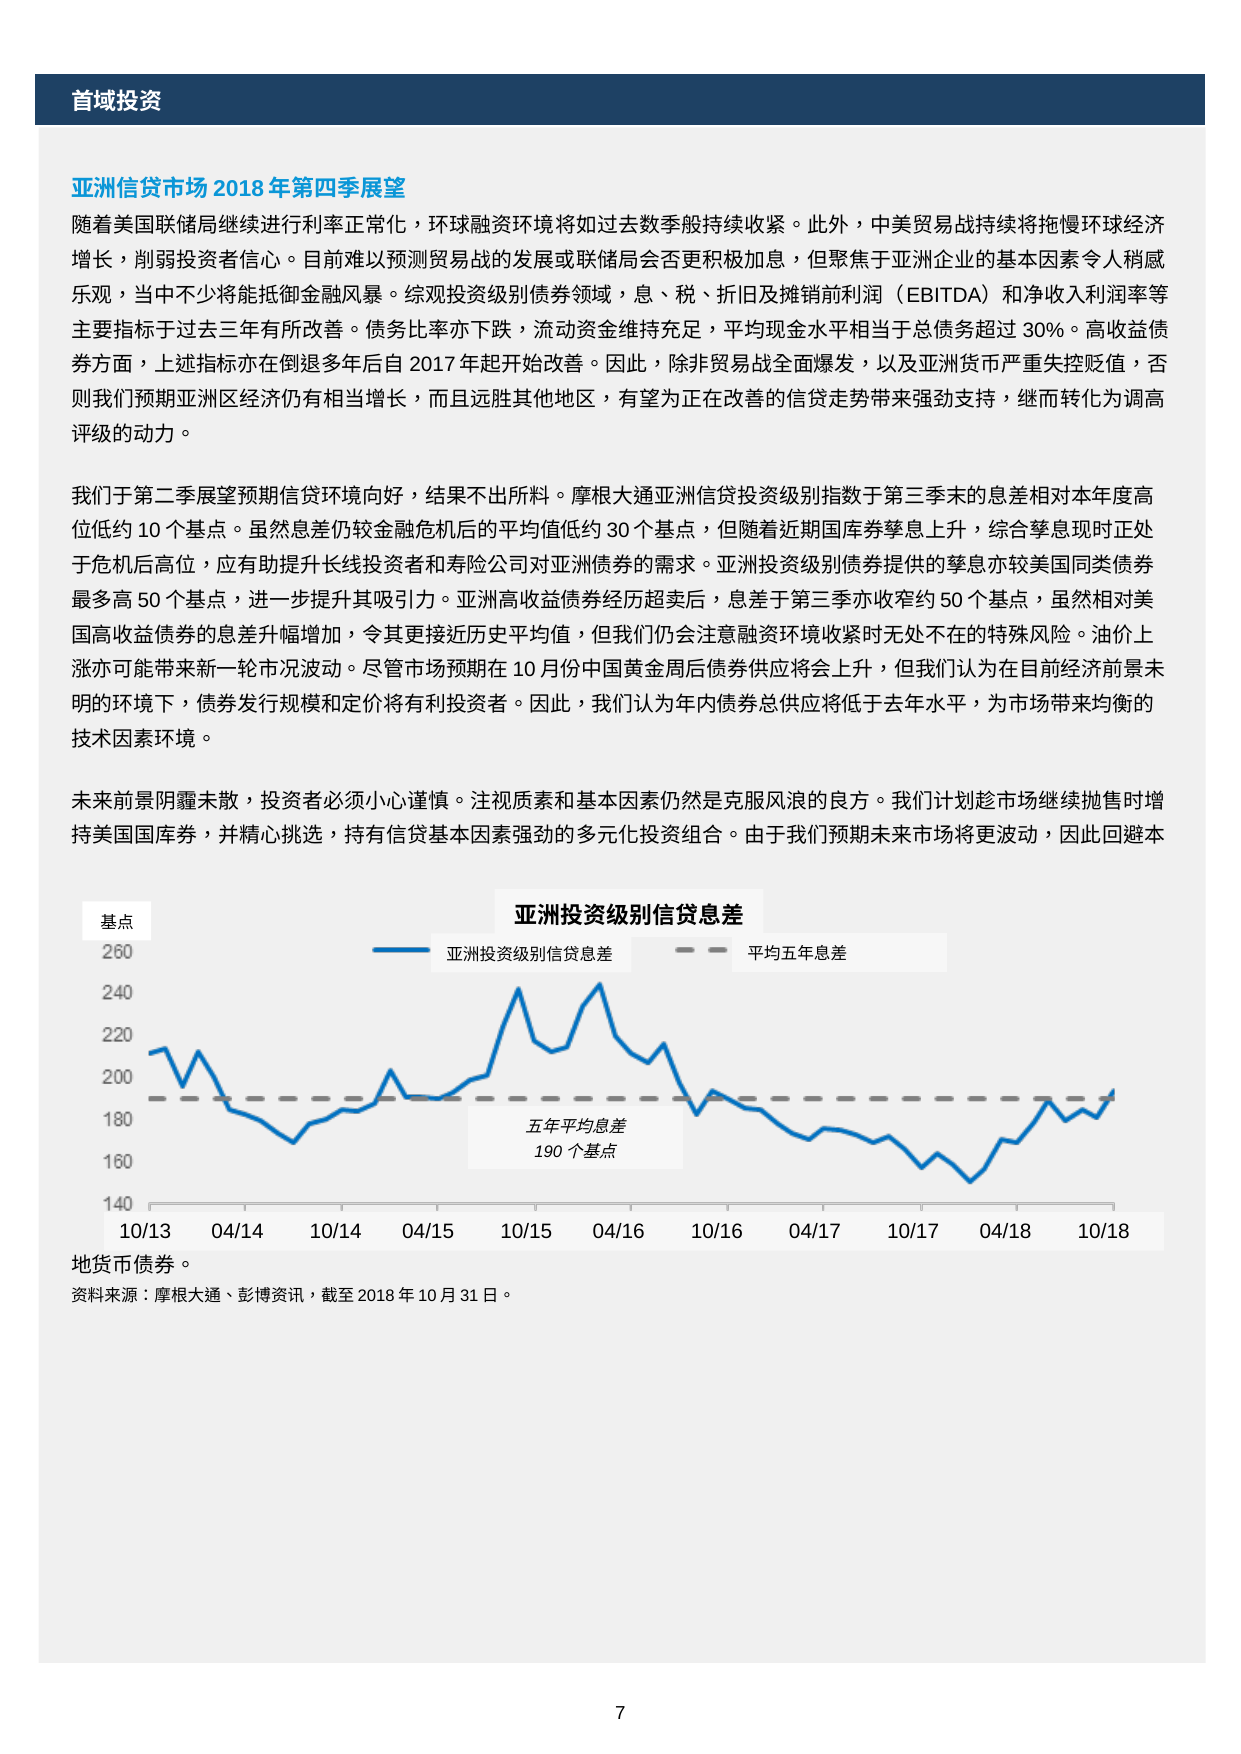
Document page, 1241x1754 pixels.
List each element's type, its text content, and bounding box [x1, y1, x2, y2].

text 亚洲信贷市场2018年第四季展望 [71, 173, 1136, 202]
text 随着美国联储局继续进行利率正常化，环球融资环境将如过去数季般持续收紧。此外，中美贸易战持续将拖慢环球经济增长，削弱投资者信心。目前难以预测贸易战的发展或联储局会否更积极加息，但聚焦于亚洲企业的基本因素令人稍感乐观，当中不少将能抵御金融风暴。综观投资级别债券领域，息、税、折旧及摊销前利润（EBITDA）和净收入利润率等主要指标于过去三年有所改善。债务比率亦下跌，流动资金维持充足，平均现金水平相当于总债务超过30%。高收益债券方面，上述指标亦在倒退多年后自2017年起开始改善。因此，除非贸易战全面爆发，以及亚洲货币严重失控贬值，否则我们预期亚洲区经济仍有相当增长，而且远胜其他地区，有望为正在改善的信贷走势带来强劲支持，继而转化为调高评级的动力。 [71, 209, 1169, 447]
text 资料来源：摩根大通、彭博资讯，截至2018年10月31日。 [71, 1282, 1136, 1307]
text 我们于第二季展望预期信贷环境向好，结果不出所料。摩根大通亚洲信贷投资级别指数于第三季末的息差相对本年度高位低约10个基点。虽然息差仍较金融危机后的平均值低约30个基点，但随着近期国库券孳息上升，综合孳息现时正处于危机后高位，应有助提升长线投资者和寿险公司对亚洲债券的需求。亚洲投资级别债券提供的孳息亦较美国同类债券最多高50个基点，进一步提升其吸引力。亚洲高收益债券经历超卖后，息差于第三季亦收窄约50个基点，虽然相对美国高收益债券的息差升幅增加，令其更接近历史平均值，但我们仍会注意融资环境收紧时无处不在的特殊风险。油价上涨亦可能带来新一轮市况波动。尽管市场预期在10月份中国黄金周后债券供应将会上升，但我们认为在目前经济前景未明的环境下，债券发行规模和定价将有利投资者。因此，我们认为年内债券总供应将低于去年水平，为市场带来均衡的技术因素环境。 [71, 479, 1169, 752]
text 未来前景阴霾未散，投资者必须小心谨慎。注视质素和基本因素仍然是克服风浪的良方。我们计划趁市场继续抛售时增持美国国库券，并精心挑选，持有信贷基本因素强劲的多元化投资组合。由于我们预期未来市场将更波动，因此回避本地货币债券。 [71, 784, 1169, 1278]
